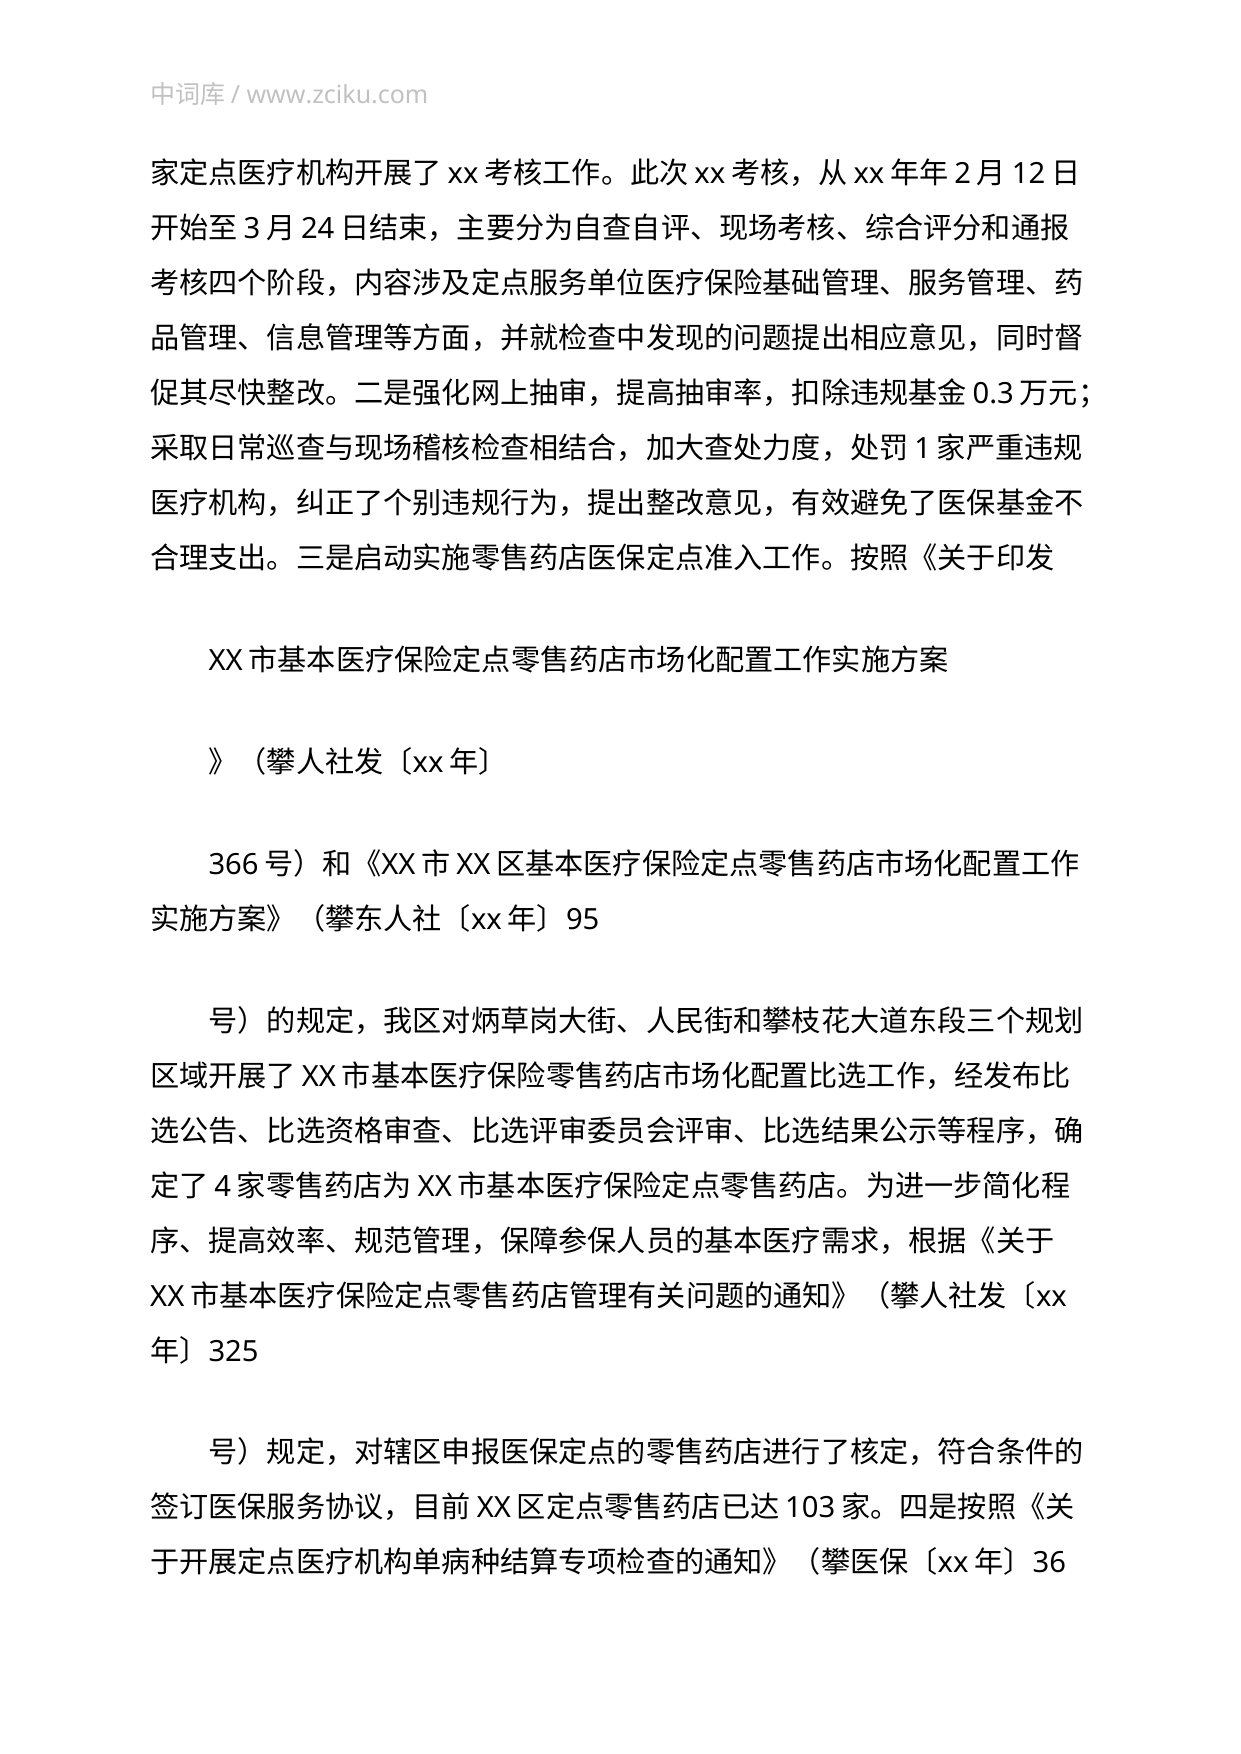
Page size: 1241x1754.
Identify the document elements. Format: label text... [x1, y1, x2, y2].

text 》（攀人社发〔xx年〕 [150, 738, 1090, 781]
text 366号）和《XX市XX区基本医疗保险定点零售药店市场化配置工作实施方案》（攀东人社〔xx年〕95 [150, 840, 1090, 938]
text XX市基本医疗保险定点零售药店市场化配置工作实施方案 [150, 636, 1090, 679]
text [150, 150, 1090, 577]
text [150, 1429, 1090, 1581]
text 号）的规定，我区对炳草岗大街、人民街和攀枝花大道东段三个规划区域开展了XX市基本医疗保险零售药店市场化配置比选工作，经发布比选公告、比选资格审查、比选评审委员会评审、比选结果公示等程序，确定了4家零售药店为XX市基本医疗保险定点零售药店。为进一步简化程序、提高效率、规范管理，保障参保人员的基本医疗需求，根据《关于XX市基本医疗保险定点零售药店管理有关问题的通知》（攀人社发〔xx年〕325 [150, 997, 1090, 1369]
